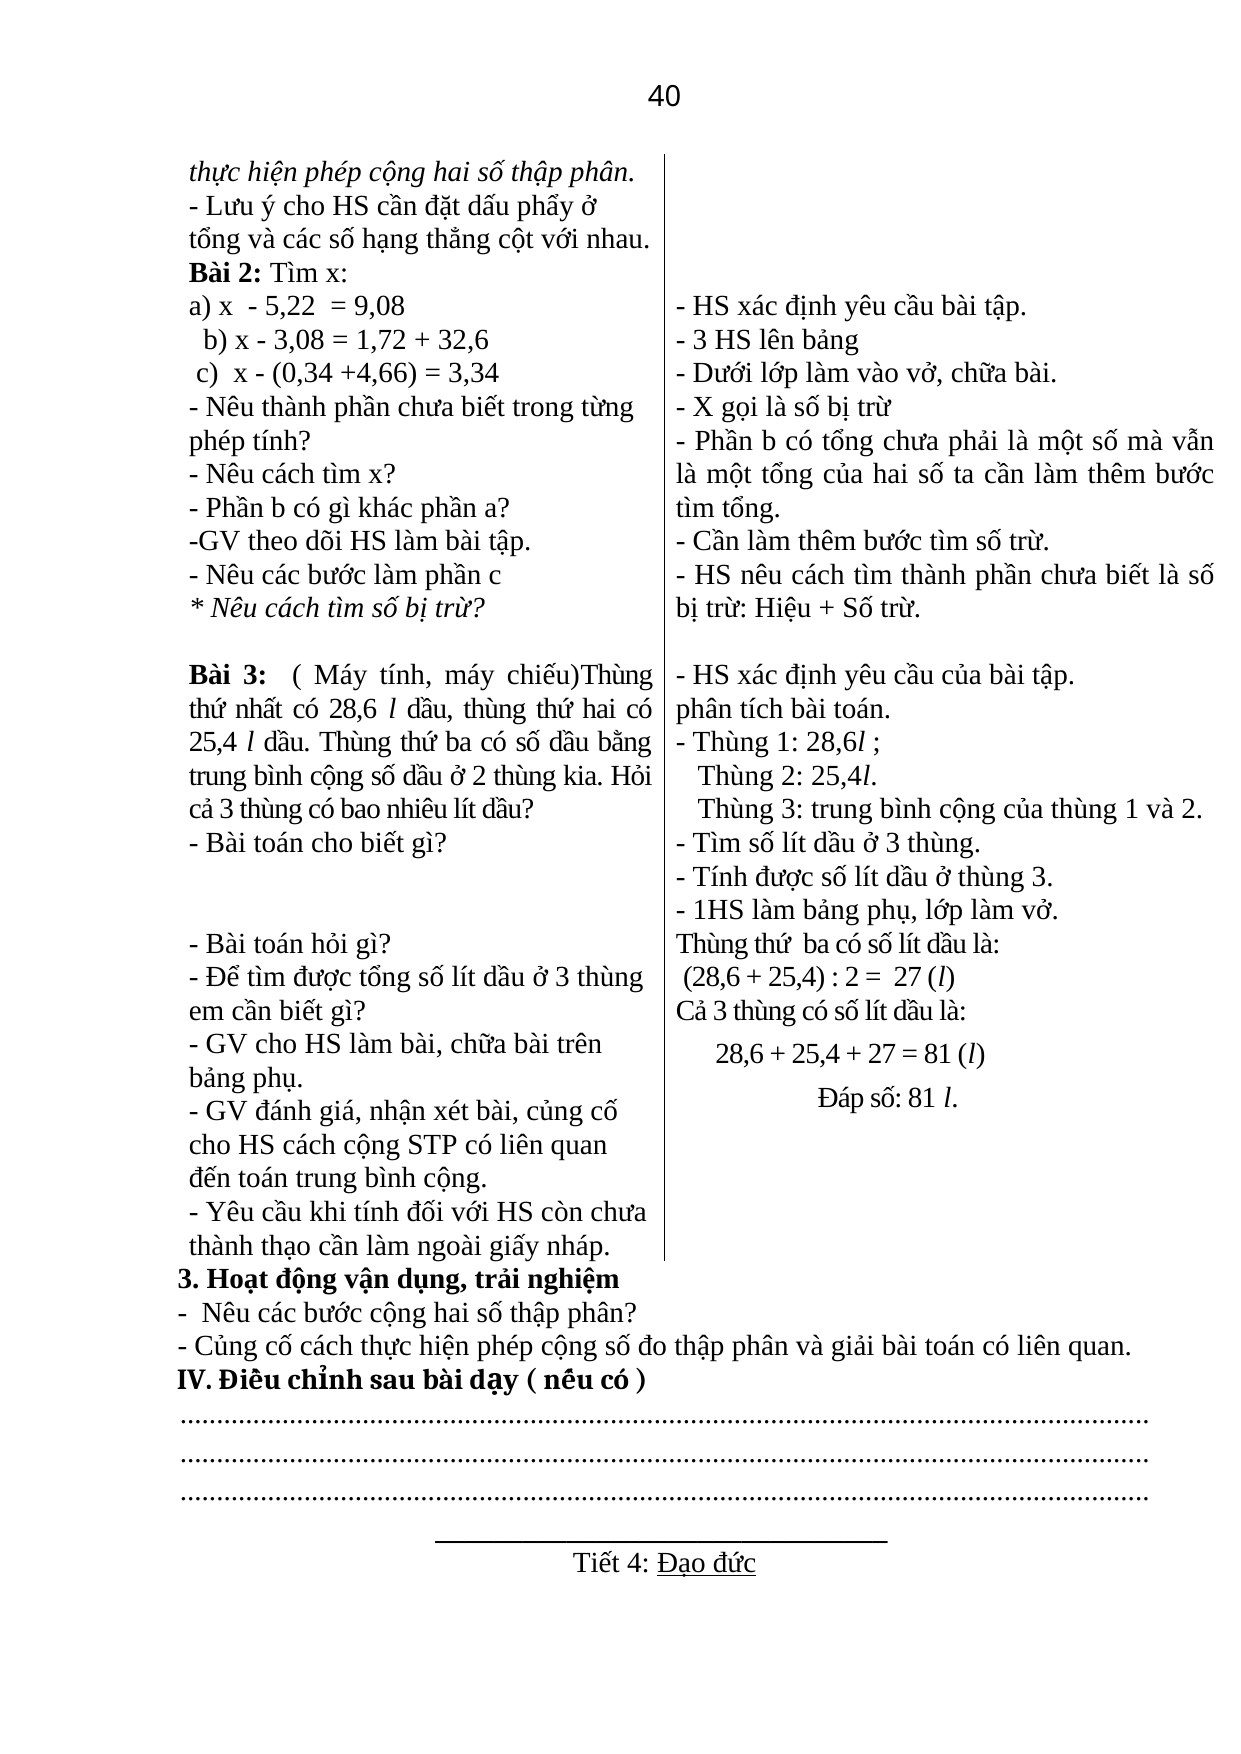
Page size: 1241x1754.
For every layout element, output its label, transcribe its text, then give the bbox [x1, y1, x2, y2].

text _______________________________ [177, 1512, 1152, 1546]
text Tiết 4: Đạo đức [177, 1546, 1152, 1579]
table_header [665, 154, 1226, 1261]
text ............................................................................................................................................................................................................................................................................................................................................................................................................... [177, 1396, 1152, 1507]
text - Nhận xét tiết học IV. Điều chỉnh sau bài dạy ( nếu có ) [0, 1362, 1152, 1396]
text 3. Hoạt động vận dụng, trải nghiệm [177, 1261, 1152, 1295]
text - Củng cố cách thực hiện phép cộng số đo thập phân và giải bài toán có liên quan. [177, 1328, 1152, 1362]
text - Nêu các bước cộng hai số thập phân? [177, 1295, 1152, 1328]
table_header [177, 154, 664, 1261]
